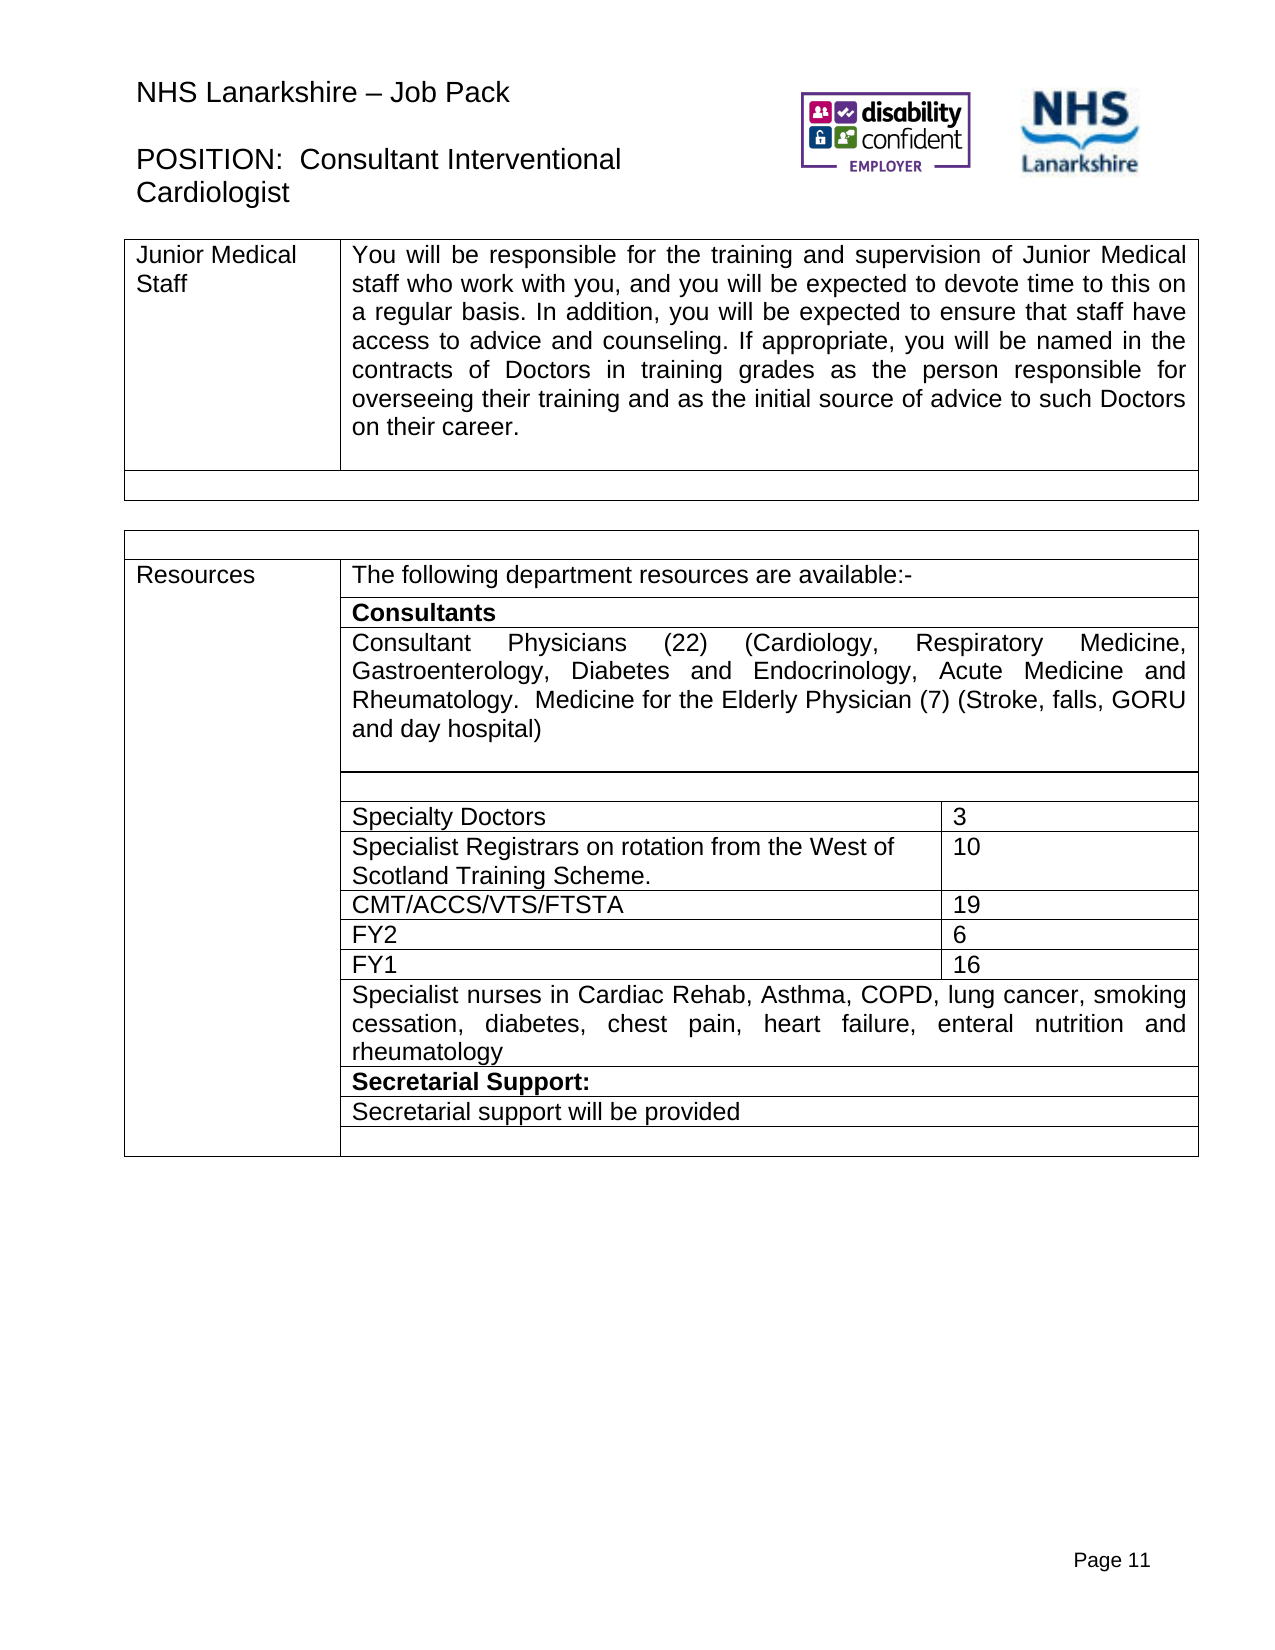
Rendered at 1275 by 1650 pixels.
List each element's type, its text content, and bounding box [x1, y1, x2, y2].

table_cell Consultant Physicians (22) (Cardiology, Respiratory Medicine, Gastroenterology, Diabetes and Endocrinology, Acute Medicine and Rheumatology. Medicine for the Elderly Physician (7) (Stroke, falls, GORU and day hospital) [341, 628, 1198, 771]
table_cell FY2 [341, 920, 941, 949]
table_cell 10 [942, 832, 1198, 889]
table_cell Consultants [341, 598, 1198, 627]
table_cell 16 [942, 950, 1198, 979]
table_cell Specialty Doctors [341, 802, 941, 831]
table_cell 3 [942, 802, 1198, 831]
picture [1006, 73, 1153, 185]
table_cell 19 [942, 891, 1198, 919]
table_header You will be responsible for the training and supervision of Junior Medical staff who work with you, and you will be expected to devote time to this on a regular basis. In addition, you will be expected to ensure that staff have access to advice and counseling. If appropriate, you will be named in the contracts of Doctors in training grades as the person responsible for overseeing their training and as the initial source of advice to such Doctors on their career. [341, 240, 1198, 470]
table_cell Secretarial support will be provided [341, 1097, 1198, 1126]
table_cell Secretarial Support: [341, 1067, 1198, 1096]
table_cell 6 [942, 920, 1198, 949]
table_header Junior Medical Staff [125, 240, 340, 470]
table_cell [125, 471, 1198, 500]
table_cell FY1 [341, 950, 941, 979]
table_cell Specialist Registrars on rotation from the West of Scotland Training Scheme. [341, 832, 941, 889]
table_cell CMT/ACCS/VTS/FTSTA [341, 891, 941, 919]
table_cell [341, 1127, 1198, 1156]
table_header [125, 531, 1198, 559]
table_cell Resources [125, 560, 340, 1156]
table_cell Specialist nurses in Cardiac Rehab, Asthma, COPD, lung cancer, smoking cessation, diabetes, chest pain, heart failure, enteral nutrition and rheumatology [341, 980, 1198, 1066]
table_cell The following department resources are available:- [341, 560, 1198, 597]
picture [800, 92, 971, 176]
table_cell [341, 773, 1198, 801]
